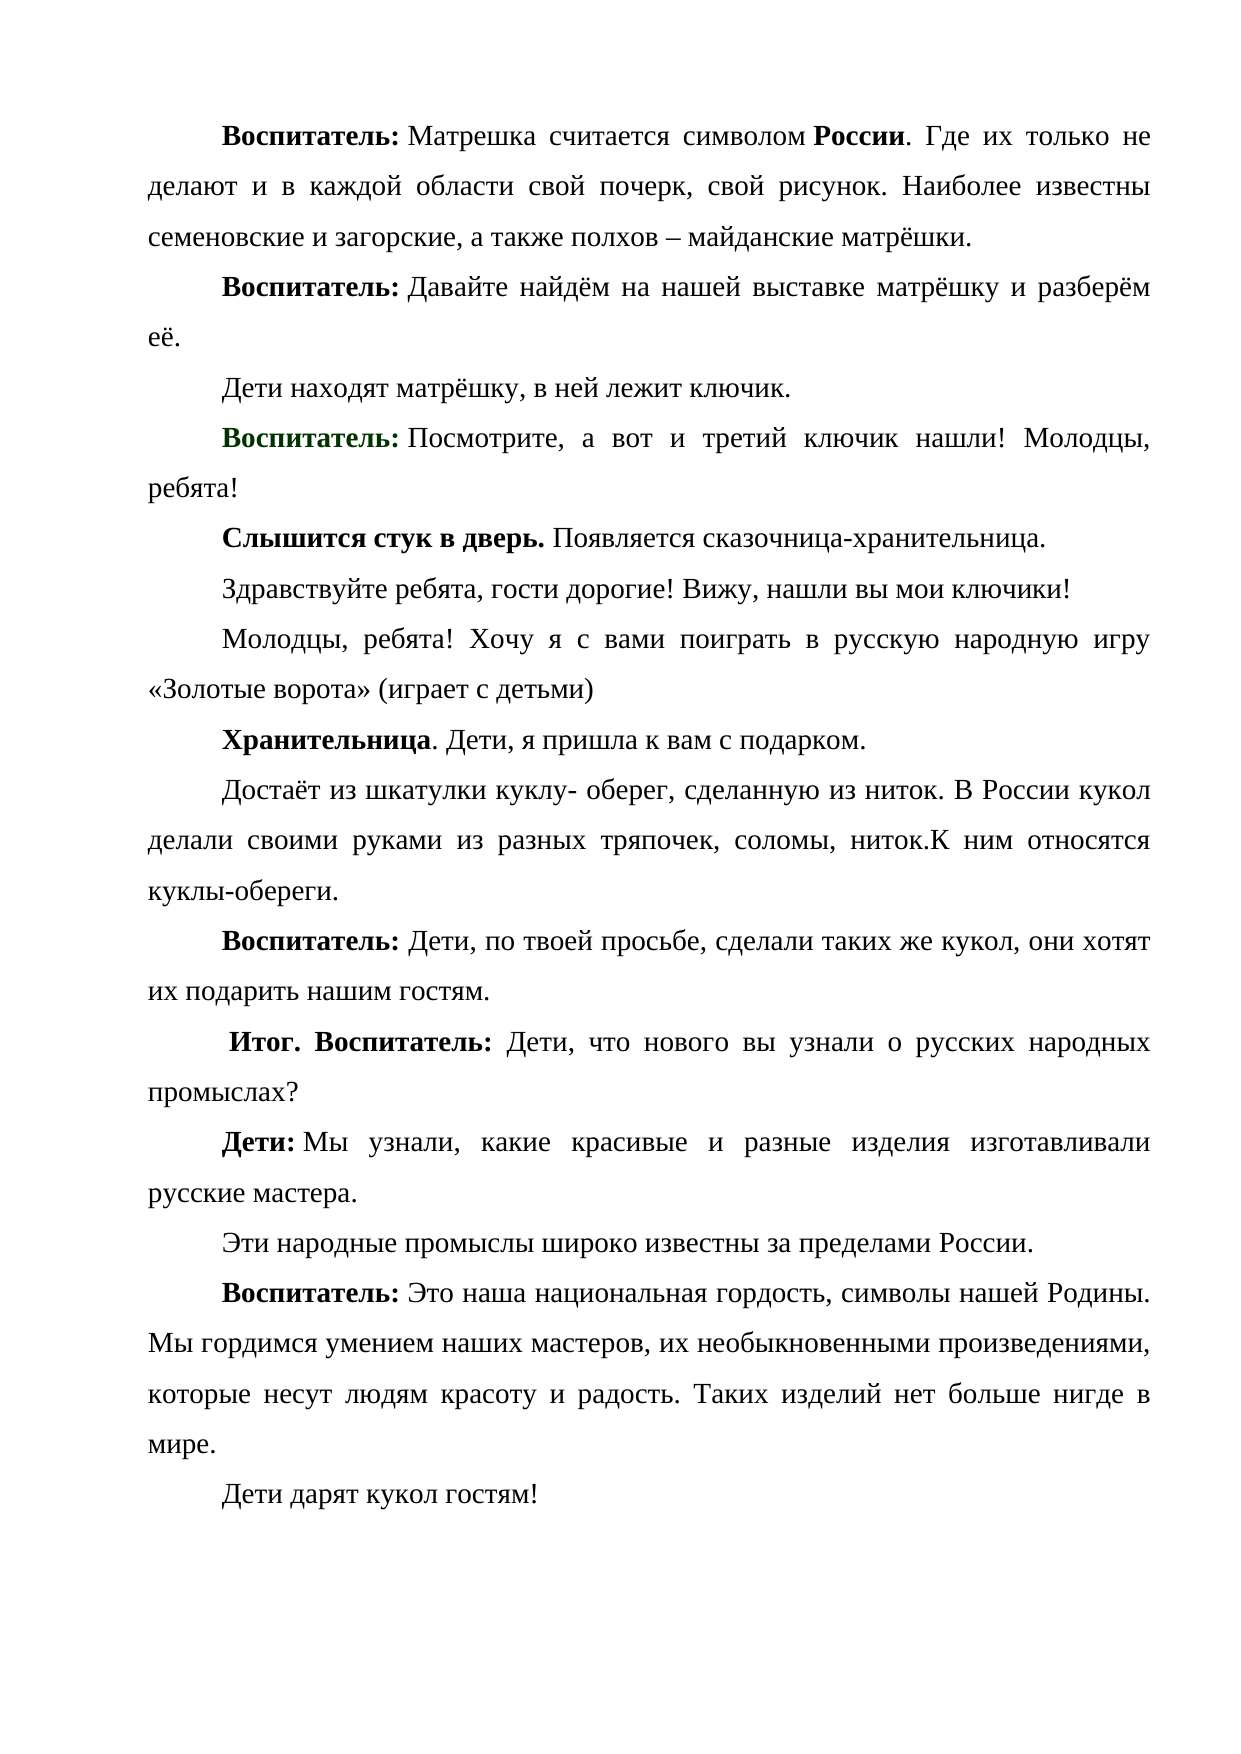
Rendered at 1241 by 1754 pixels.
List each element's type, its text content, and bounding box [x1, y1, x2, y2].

text Достаёт из шкатулки куклу- оберег, сделанную из ниток. В России кукол делали своими руками из разных тряпочек, соломы, ниток.К ним относятся куклы-обереги. [148, 772, 1152, 906]
text Хранительница. Дети, я пришла к вам с подарком. [148, 722, 1152, 755]
text Эти народные промыслы широко известны за пределами России. [148, 1225, 1152, 1258]
text Воспитатель: Это наша национальная гордость, символы нашей Родины. Мы гордимся умением наших мастеров, их необыкновенными произведениями, которые несут людям красоту и радость. Таких изделий нет больше нигде в мире. [148, 1275, 1152, 1460]
text Здравствуйте ребята, гости дорогие! Вижу, нашли вы мои ключики! [148, 571, 1152, 604]
text Дети дарят кукол гостям! [148, 1477, 1152, 1510]
text Воспитатель: Посмотрите, а вот и третий ключик нашли! Молодцы, ребята! [148, 420, 1152, 504]
text Воспитатель: Дети, по твоей просьбе, сделали таких же кукол, они хотят их подарить нашим гостям. [148, 923, 1152, 1007]
text Воспитатель: Матрешка считается символом России. Где их только не делают и в каждой области свой почерк, свой рисунок. Наиболее известны семеновские и загорские, а также полхов – майданские матрёшки. [148, 118, 1152, 252]
text Итог. Воспитатель: Дети, что нового вы узнали о русских народных промыслах? [148, 1024, 1152, 1108]
text Дети находят матрёшку, в ней лежит ключик. [148, 370, 1152, 403]
text Дети: Мы узнали, какие красивые и разные изделия изготавливали русские мастера. [148, 1124, 1152, 1208]
text Воспитатель: Давайте найдём на нашей выставке матрёшку и разберём её. [148, 269, 1152, 353]
text Молодцы, ребята! Хочу я с вами поиграть в русскую народную игру «Золотые ворота» (играет с детьми) [148, 621, 1152, 705]
text Слышится стук в дверь. Появляется сказочница-хранительница. [148, 521, 1152, 554]
